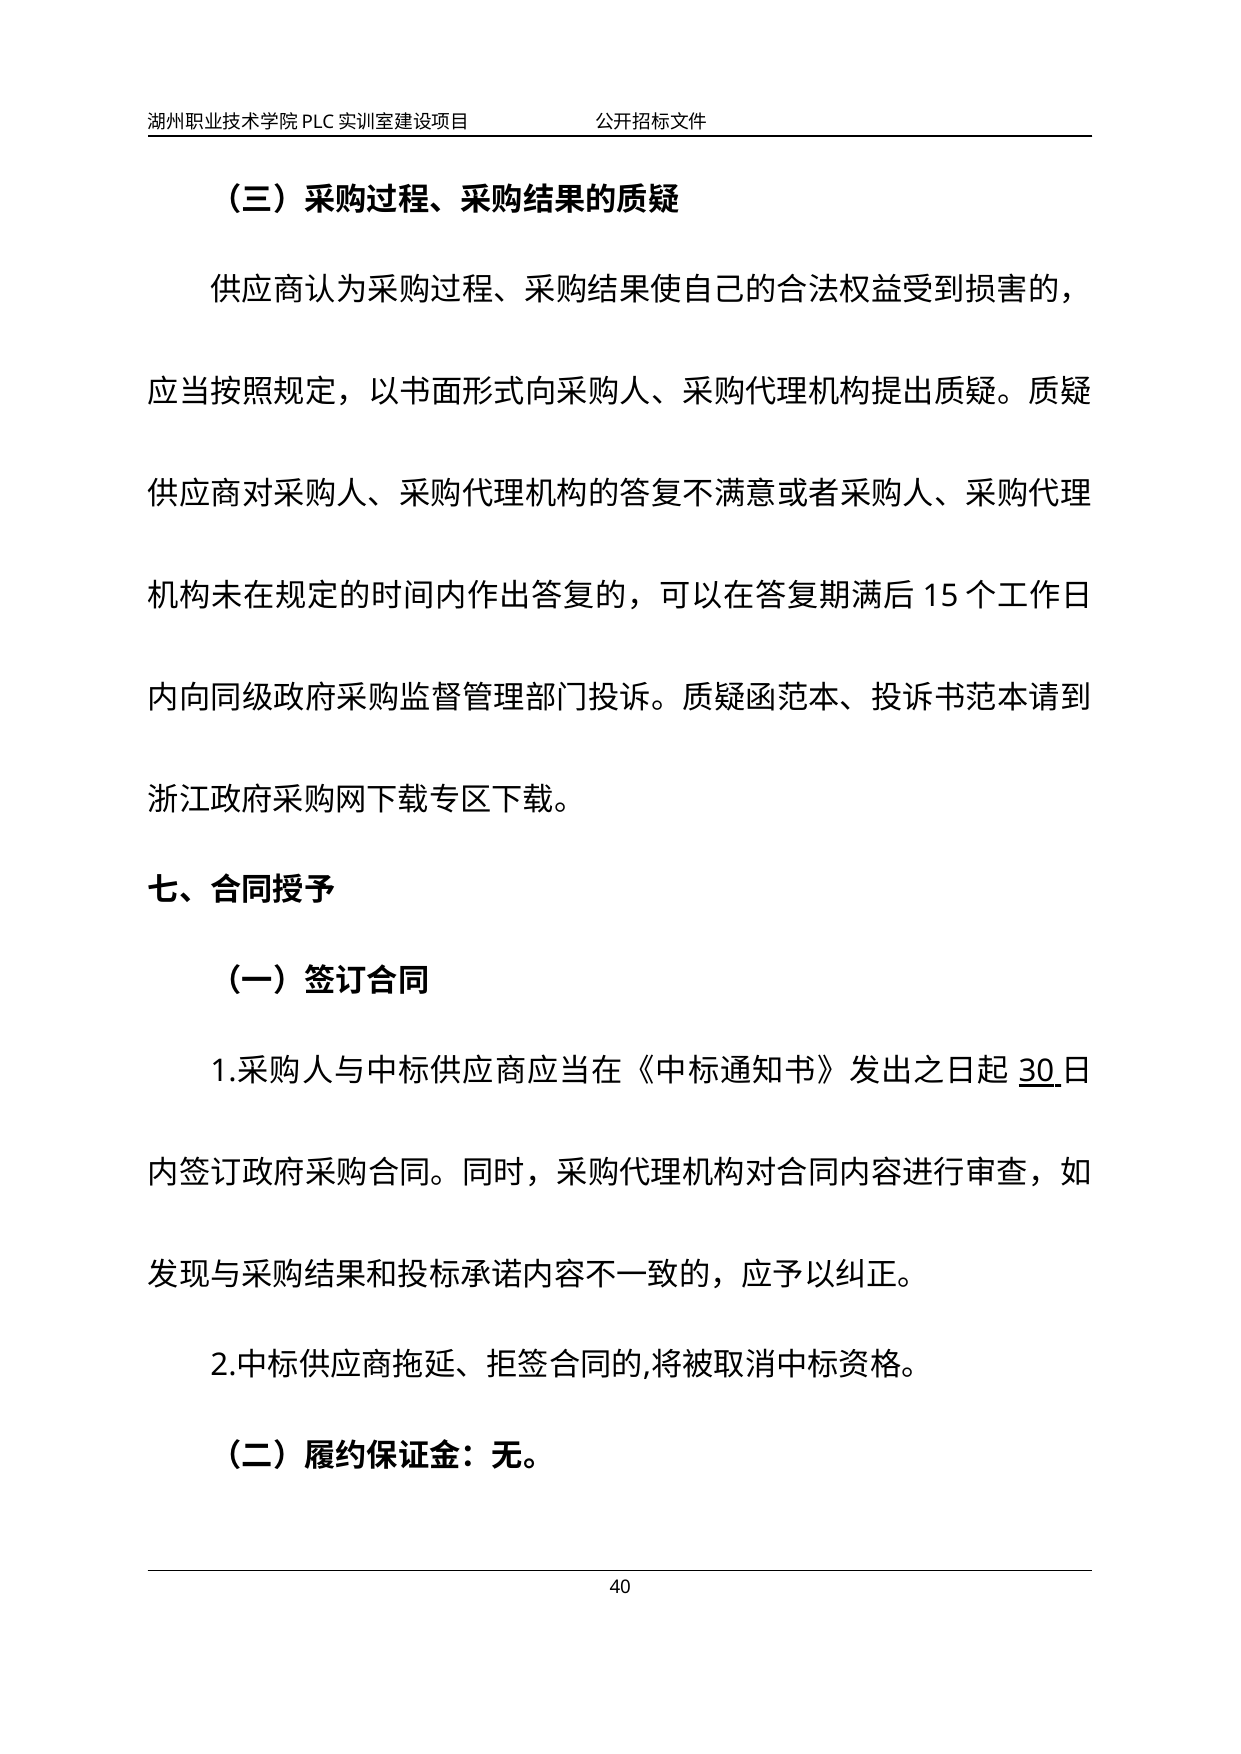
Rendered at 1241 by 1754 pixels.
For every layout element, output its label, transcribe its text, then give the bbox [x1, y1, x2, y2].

subtitle 七、合同授予 [148, 853, 1092, 921]
text （三）采购过程、采购结果的质疑 [148, 163, 1092, 231]
text （一）签订合同 [148, 943, 1092, 1011]
text 供应商认为采购过程、采购结果使自己的合法权益受到损害的，应当按照规定，以书面形式向采购人、采购代理机构提出质疑。质疑供应商对采购人、采购代理机构的答复不满意或者采购人、采购代理机构未在规定的时间内作出答复的，可以在答复期满后15个工作日内向同级政府采购监督管理部门投诉。质疑函范本、投诉书范本请到浙江政府采购网下载专区下载。 [148, 253, 1092, 830]
text 2.中标供应商拖延、拒签合同的,将被取消中标资格。 [148, 1328, 1092, 1396]
text 1.采购人与中标供应商应当在《中标通知书》发出之日起30日内签订政府采购合同。同时，采购代理机构对合同内容进行审查，如发现与采购结果和投标承诺内容不一致的，应予以纠正。 [148, 1034, 1092, 1306]
text （二）履约保证金：无。 [148, 1419, 1092, 1487]
